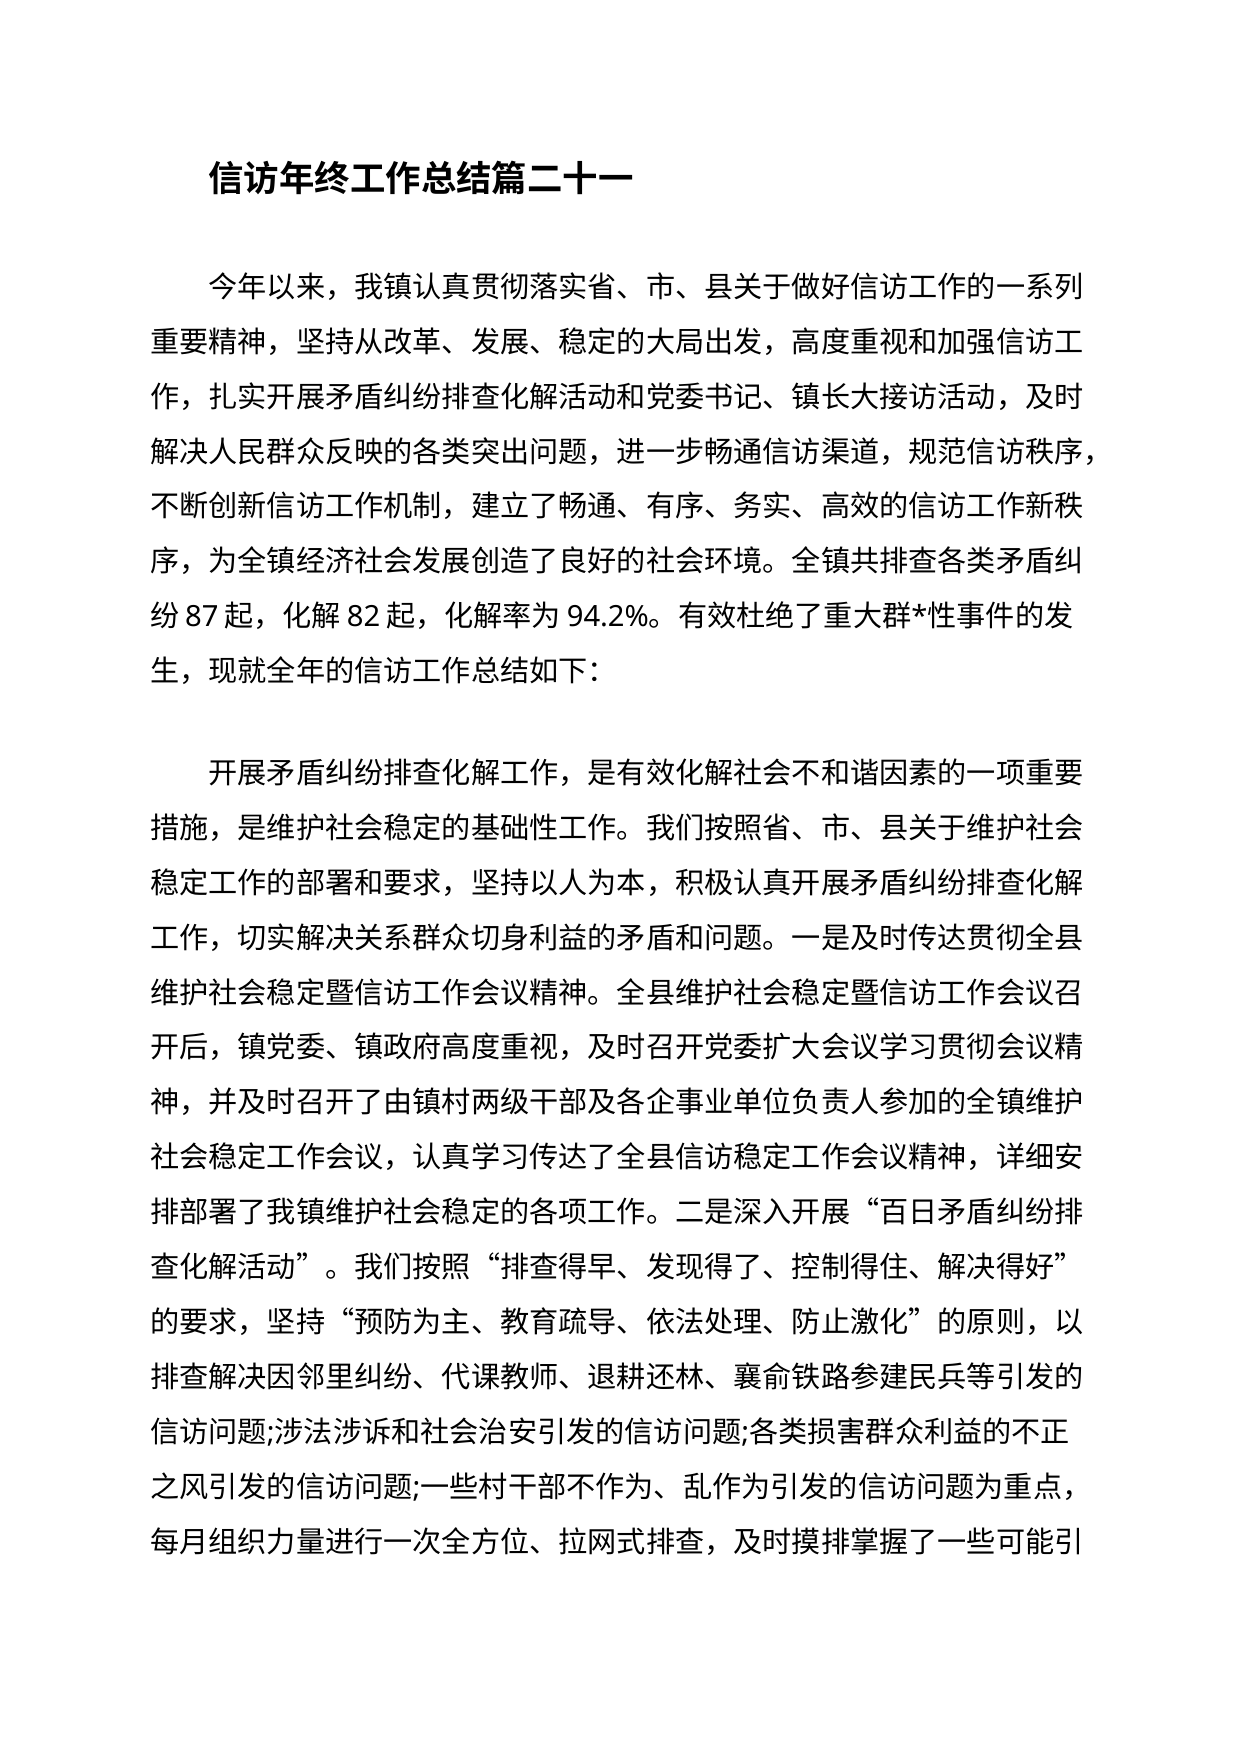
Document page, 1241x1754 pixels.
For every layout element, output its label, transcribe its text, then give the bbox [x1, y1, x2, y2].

text 今年以来，我镇认真贯彻落实省、市、县关于做好信访工作的一系列重要精神，坚持从改革、发展、稳定的大局出发，高度重视和加强信访工作，扎实开展矛盾纠纷排查化解活动和党委书记、镇长大接访活动，及时解决人民群众反映的各类突出问题，进一步畅通信访渠道，规范信访秩序，不断创新信访工作机制，建立了畅通、有序、务实、高效的信访工作新秩序，为全镇经济社会发展创造了良好的社会环境。全镇共排查各类矛盾纠纷87起，化解82起，化解率为94.2%。有效杜绝了重大群*性事件的发生，现就全年的信访工作总结如下： [150, 263, 1090, 690]
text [150, 749, 1090, 1561]
text 信访年终工作总结篇二十一 [150, 150, 1090, 201]
